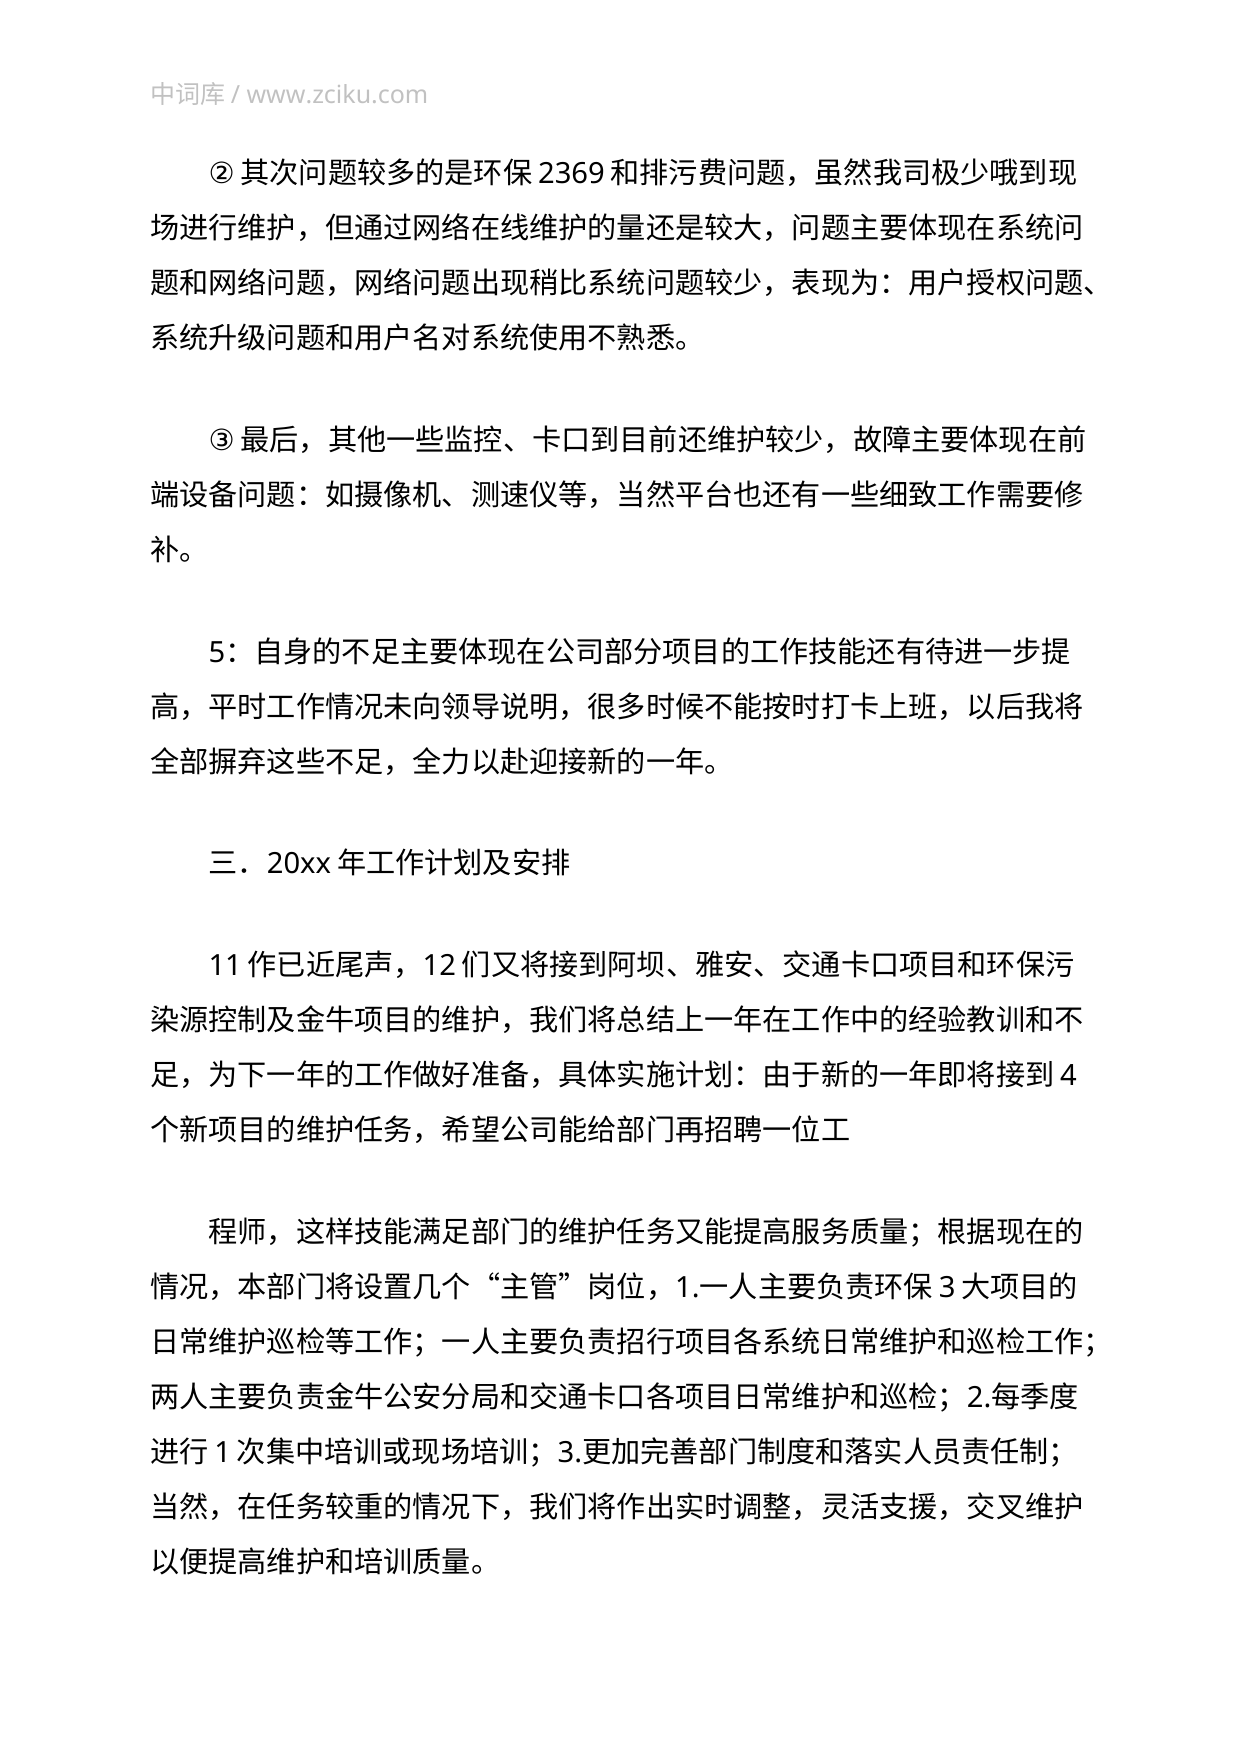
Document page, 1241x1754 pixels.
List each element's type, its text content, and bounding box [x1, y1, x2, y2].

text 程师，这样技能满足部门的维护任务又能提高服务质量；根据现在的情况，本部门将设置几个“主管”岗位，1.一人主要负责环保3大项目的日常维护巡检等工作；一人主要负责招行项目各系统日常维护和巡检工作；两人主要负责金牛公安分局和交通卡口各项目日常维护和巡检；2.每季度进行1次集中培训或现场培训；3.更加完善部门制度和落实人员责任制；当然，在任务较重的情况下，我们将作出实时调整，灵活支援，交叉维护以便提高维护和培训质量。 [150, 1208, 1090, 1581]
text 5：自身的不足主要体现在公司部分项目的工作技能还有待进一步提高，平时工作情况未向领导说明，很多时候不能按时打卡上班，以后我将全部摒弃这些不足，全力以赴迎接新的一年。 [150, 628, 1090, 780]
text ③最后，其他一些监控、卡口到目前还维护较少，故障主要体现在前端设备问题：如摄像机、测速仪等，当然平台也还有一些细致工作需要修补。 [150, 417, 1090, 569]
text 三．20xx年工作计划及安排 [150, 840, 1090, 882]
text ②其次问题较多的是环保2369和排污费问题，虽然我司极少哦到现场进行维护，但通过网络在线维护的量还是较大，问题主要体现在系统问题和网络问题，网络问题出现稍比系统问题较少，表现为：用户授权问题、系统升级问题和用户名对系统使用不熟悉。 [150, 150, 1090, 357]
text 11作已近尾声，12们又将接到阿坝、雅安、交通卡口项目和环保污染源控制及金牛项目的维护，我们将总结上一年在工作中的经验教训和不足，为下一年的工作做好准备，具体实施计划：由于新的一年即将接到4个新项目的维护任务，希望公司能给部门再招聘一位工 [150, 942, 1090, 1149]
